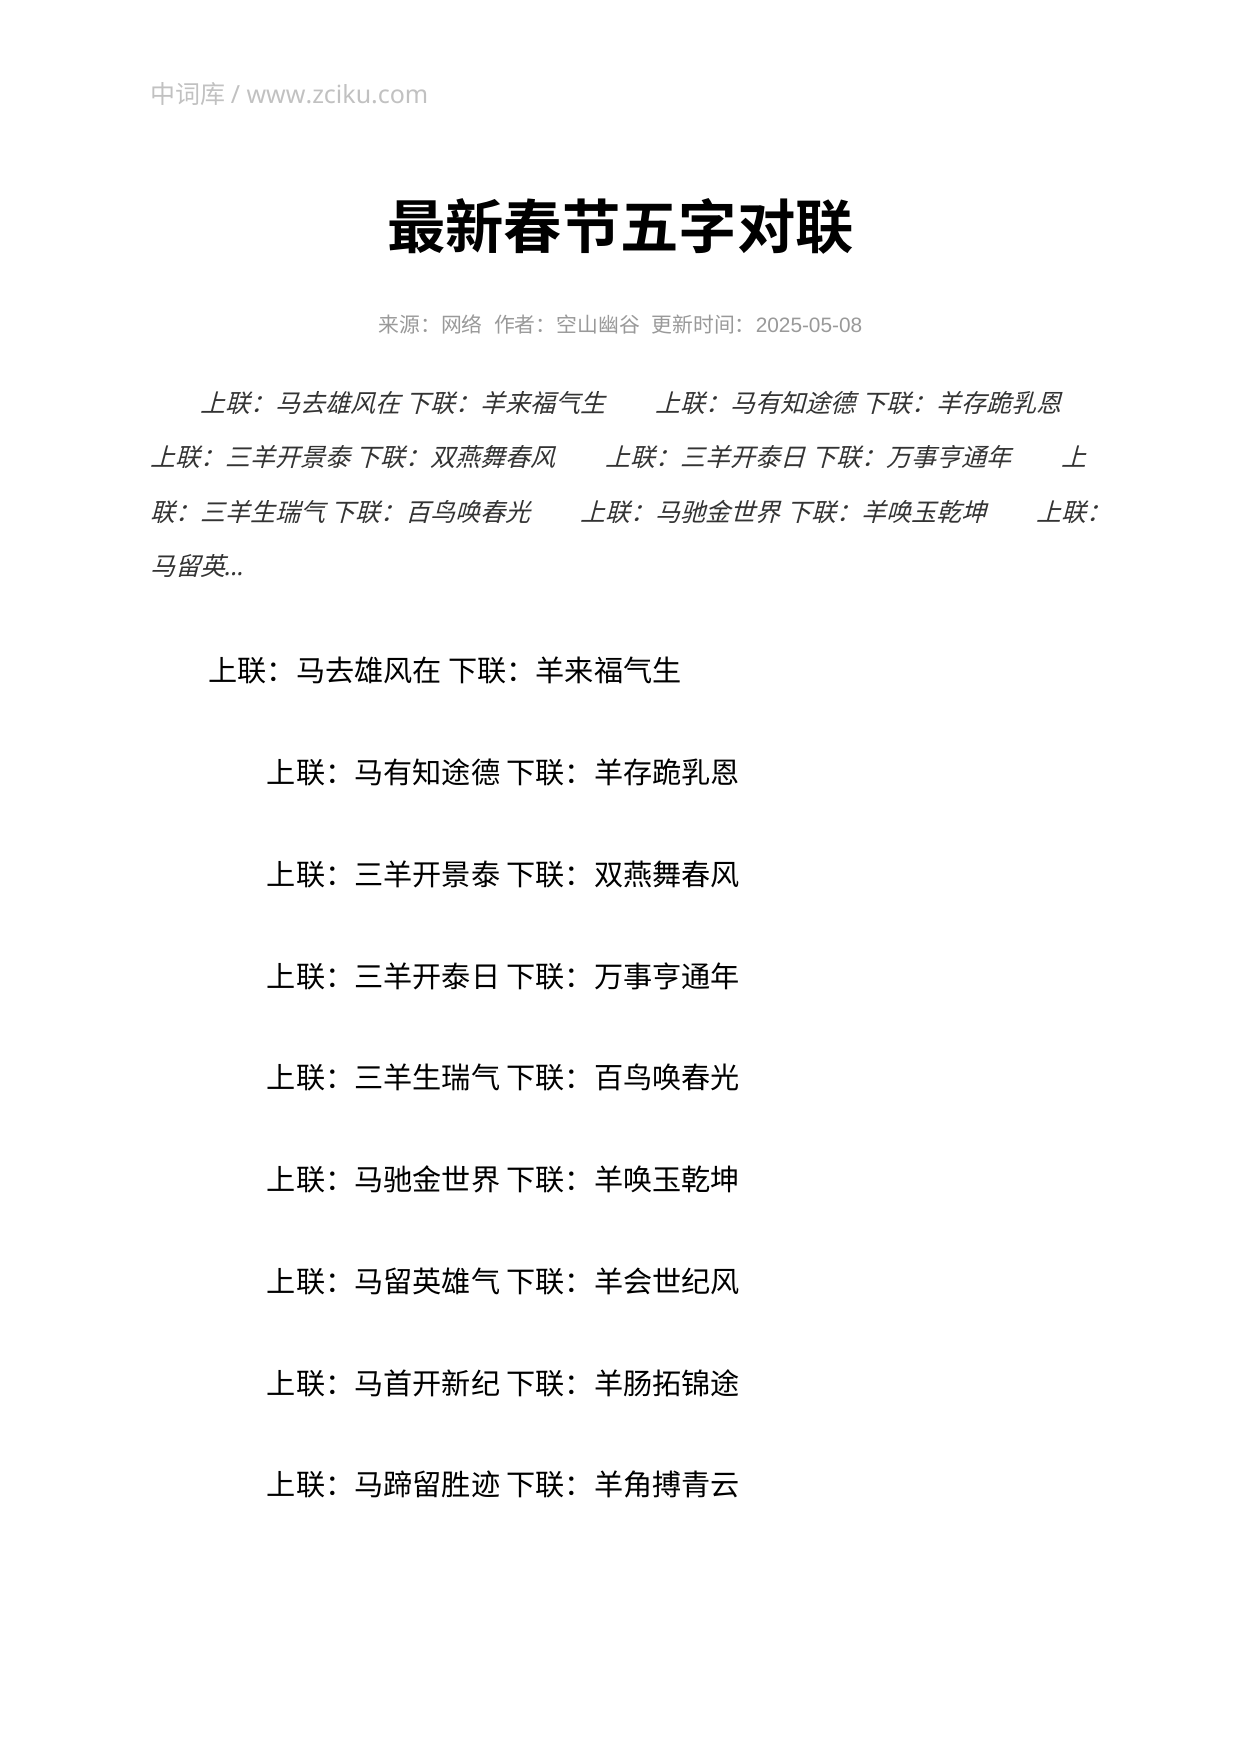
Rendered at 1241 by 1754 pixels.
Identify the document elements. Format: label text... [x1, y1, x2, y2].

text 上联：马去雄风在 下联：羊来福气生 [150, 648, 1090, 690]
text 上联：马蹄留胜迹 下联：羊角搏青云 [150, 1462, 1090, 1504]
text 来源：网络 作者：空山幽谷 更新时间：2025-05-08 [150, 313, 1090, 337]
text 上联：三羊开景泰 下联：双燕舞春风 [150, 851, 1090, 894]
text 上联：马驰金世界 下联：羊唤玉乾坤 [150, 1157, 1090, 1199]
text 上联：马留英雄气 下联：羊会世纪风 [150, 1258, 1090, 1301]
text 上联：马有知途德 下联：羊存跪乳恩 [150, 749, 1090, 792]
text 上联：三羊开泰日 下联：万事亨通年 [150, 953, 1090, 995]
text 上联：马去雄风在 下联：羊来福气生 上联：马有知途德 下联：羊存跪乳恩 上联：三羊开景泰 下联：双燕舞春风 上联：三羊开泰日 下联：万事亨通年 上联：三羊生瑞气 下联：百鸟唤春光 上联：马驰金世界 下联：羊唤玉乾坤 上联：马留英... [150, 383, 1090, 583]
text 上联：马首开新纪 下联：羊肠拓锦途 [150, 1360, 1090, 1402]
subtitle 最新春节五字对联 [150, 181, 1090, 266]
text 上联：三羊生瑞气 下联：百鸟唤春光 [150, 1055, 1090, 1097]
